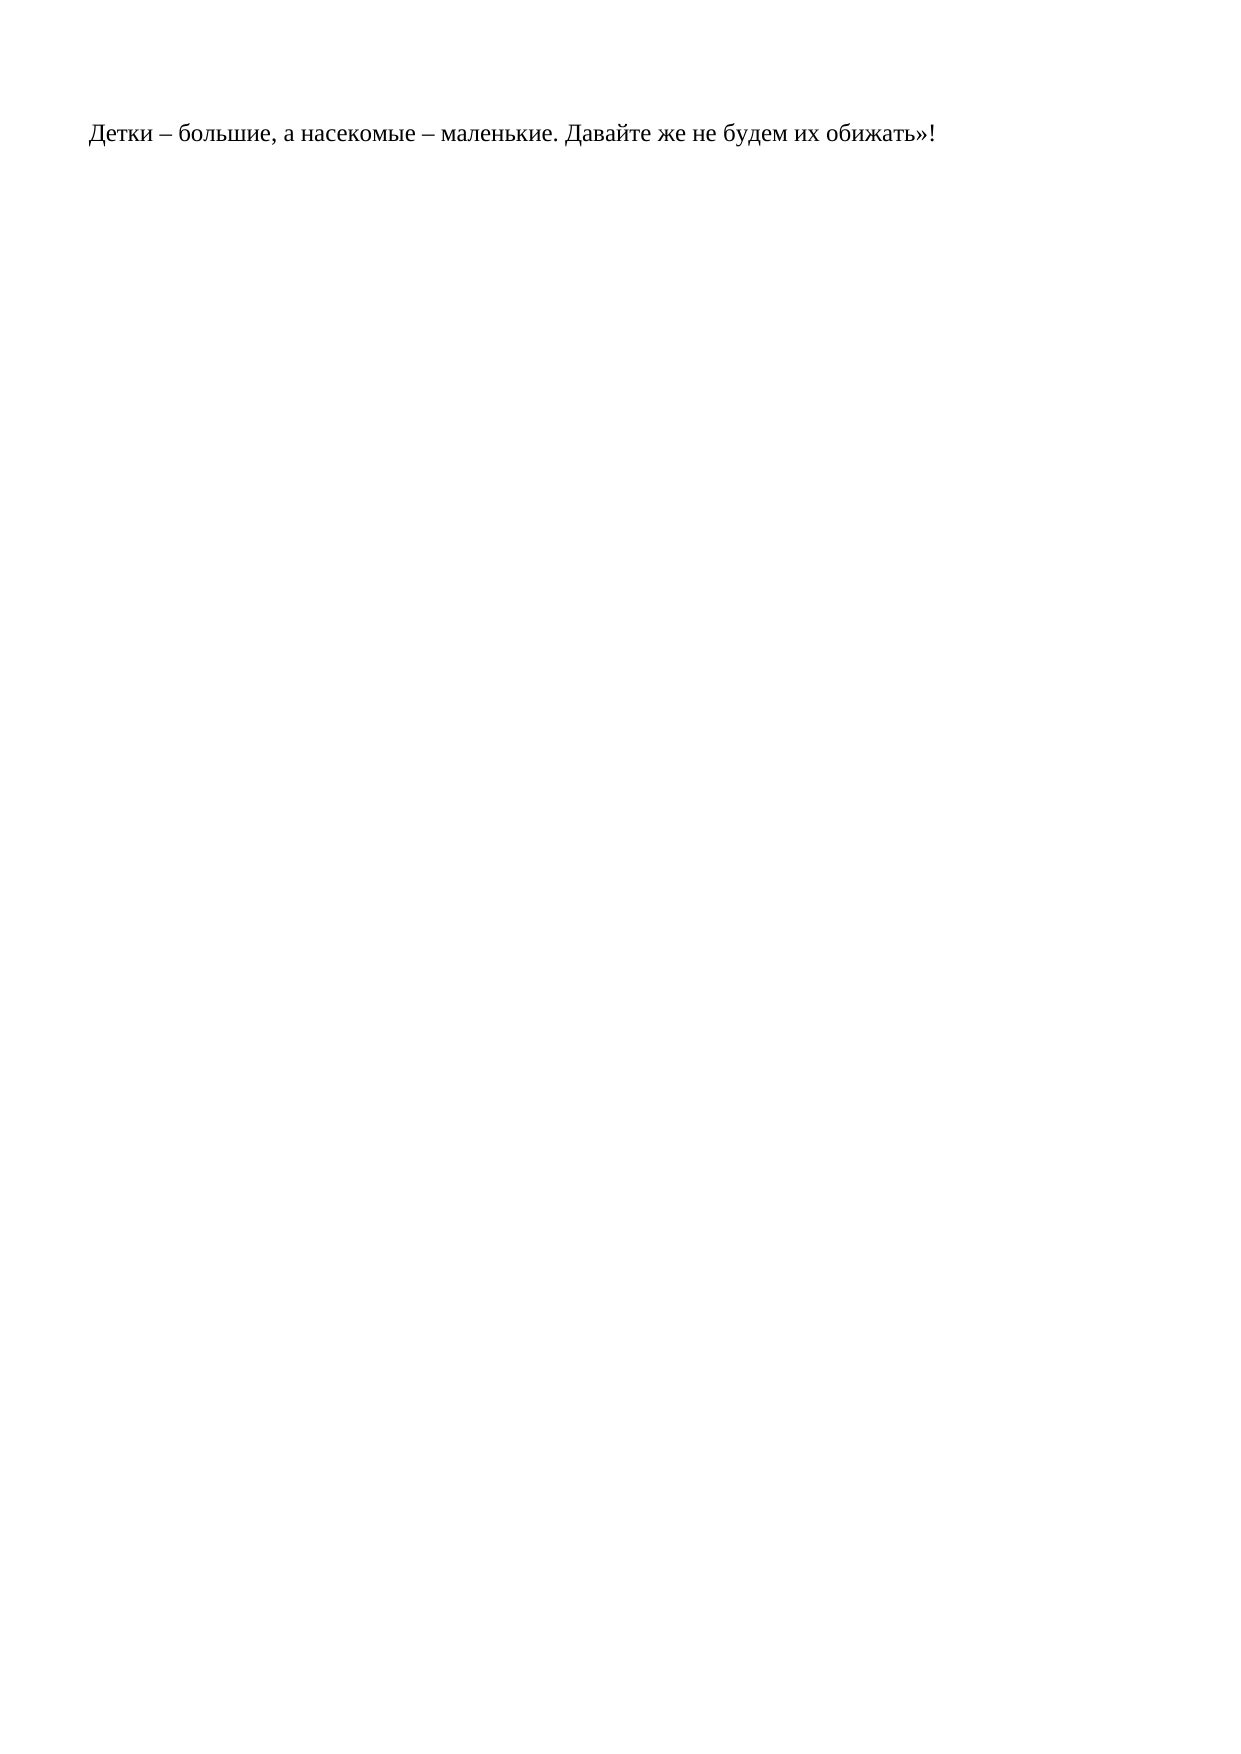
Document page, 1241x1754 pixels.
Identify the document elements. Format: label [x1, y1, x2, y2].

text [88, 118, 1152, 177]
